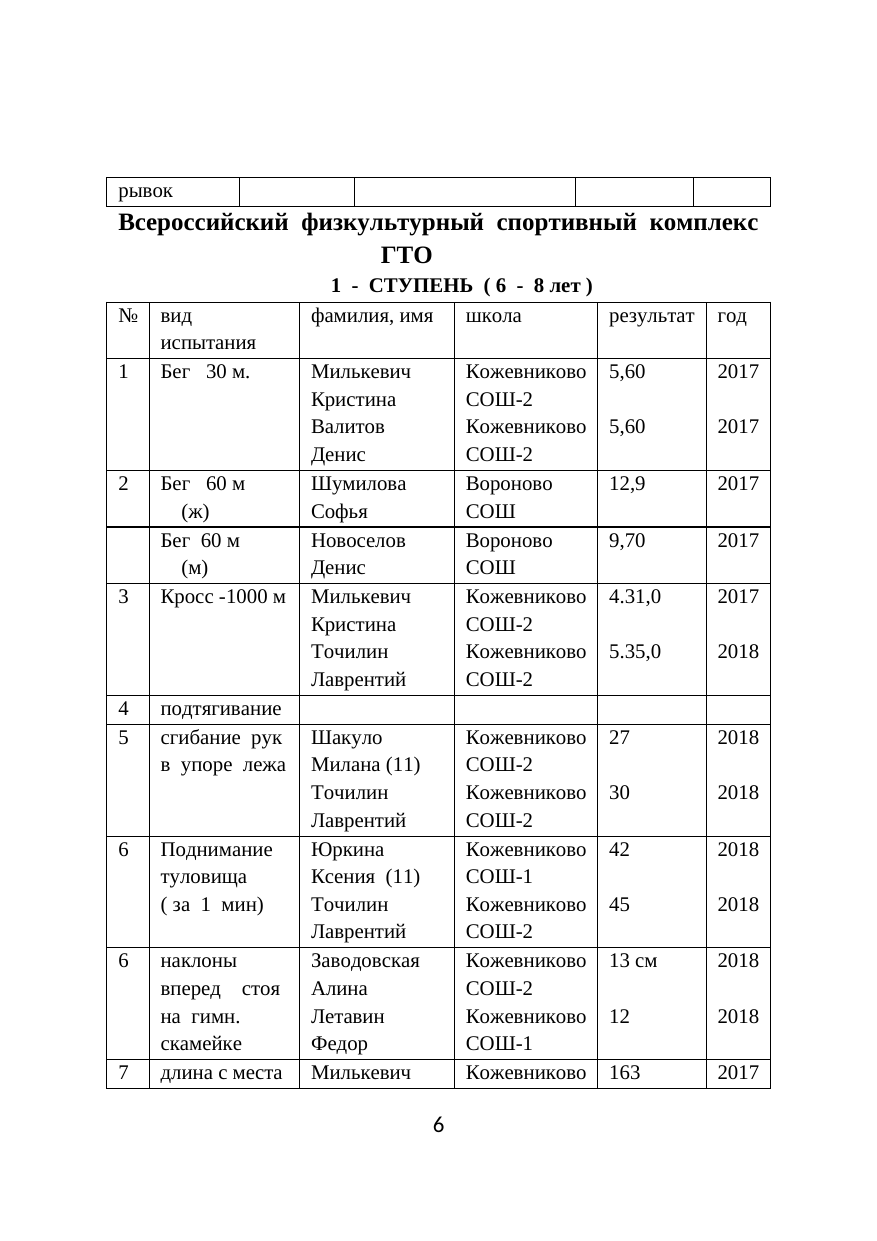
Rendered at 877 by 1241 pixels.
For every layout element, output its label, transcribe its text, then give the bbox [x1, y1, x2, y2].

text ГТО [118, 240, 759, 269]
text 1 - СТУПЕНЬ ( 6 - 8 лет ) [118, 273, 759, 297]
table_cell 2018 2018 [707, 837, 770, 947]
table_cell 1 [107, 359, 149, 470]
table_cell Заводовская Алина Летавин Федор [300, 948, 454, 1059]
table_cell [707, 696, 770, 724]
table_cell 4.31,0 5.35,0 [598, 584, 706, 695]
table_cell 2017 [707, 528, 770, 583]
table_cell Кожевниково СОШ-1 Кожевниково СОШ-2 [455, 837, 597, 947]
table_cell Милькевич Кристина Точилин Лаврентий [300, 584, 454, 695]
table_cell 5 [107, 725, 149, 836]
table_cell [300, 696, 454, 724]
table_cell 9,70 [598, 528, 706, 583]
text Всероссийский физкультурный спортивный комплекс [118, 207, 759, 236]
table_cell 6 [107, 837, 149, 947]
table_header школа [455, 303, 597, 358]
table_header результат [598, 303, 706, 358]
table_header [355, 178, 575, 206]
table_cell Милькевич Кристина Валитов Денис [300, 359, 454, 470]
table_cell 4 [107, 696, 149, 724]
table_cell Бег 60 м (м) [150, 528, 299, 583]
table_cell Вороново СОШ [455, 471, 597, 526]
table_cell Кросс -1000 м [150, 584, 299, 695]
table_cell 6 [107, 948, 149, 1059]
table_header № [107, 303, 149, 358]
table_cell Вороново СОШ [455, 528, 597, 583]
table_cell Кожевниково СОШ-2 Кожевниково СОШ-2 [455, 359, 597, 470]
table_cell 2017 2018 [707, 1060, 770, 1088]
table_cell Кожевниково СОШ-2 Кожевниково СОШ-1 [455, 948, 597, 1059]
table_cell Кожевниково СОШ-2 Кожевниково СОШ-2 [455, 725, 597, 836]
table_cell Юркина Ксения (11) Точилин Лаврентий [300, 837, 454, 947]
table_cell Бег 60 м (ж) [150, 471, 299, 526]
table_cell 2017 2017 [707, 359, 770, 470]
table_cell сгибание рук в упоре лежа [150, 725, 299, 836]
table_cell 2 [107, 471, 149, 526]
table_cell Шакуло Милана (11) Точилин Лаврентий [300, 725, 454, 836]
table_header [694, 178, 770, 206]
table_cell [455, 1060, 597, 1088]
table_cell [300, 1060, 454, 1088]
table_header год [707, 303, 770, 358]
table_cell подтягивание [150, 696, 299, 724]
table_cell 5,60 5,60 [598, 359, 706, 470]
table_cell 3 [107, 584, 149, 695]
table_cell Поднимание туловища ( за 1 мин) [150, 837, 299, 947]
table_cell 2017 2018 [707, 584, 770, 695]
table_header [240, 178, 354, 206]
table_cell 42 45 [598, 837, 706, 947]
table_cell Кожевниково СОШ-2 Кожевниково СОШ-2 [455, 584, 597, 695]
table_cell Новоселов Денис [300, 528, 454, 583]
table_cell 27 30 [598, 725, 706, 836]
table_cell [598, 696, 706, 724]
table_header [576, 178, 693, 206]
table_header рывок [107, 178, 239, 206]
table_cell наклоны вперед стоя на гимн. скамейке [150, 948, 299, 1059]
table_cell [455, 696, 597, 724]
table_cell Бег 30 м. [150, 359, 299, 470]
table_cell длина с места [150, 1060, 299, 1088]
table_cell 7 [107, 1060, 149, 1088]
table_cell 163 159 [598, 1060, 706, 1088]
table_header вид испытания [150, 303, 299, 358]
table_cell 12,9 [598, 471, 706, 526]
table_cell 2018 2018 [707, 725, 770, 836]
table_header фамилия, имя [300, 303, 454, 358]
table_cell 2017 [707, 471, 770, 526]
table_cell 13 см 12 [598, 948, 706, 1059]
table_cell [107, 528, 149, 583]
table_cell 2018 2018 [707, 948, 770, 1059]
table_cell Шумилова Софья [300, 471, 454, 526]
